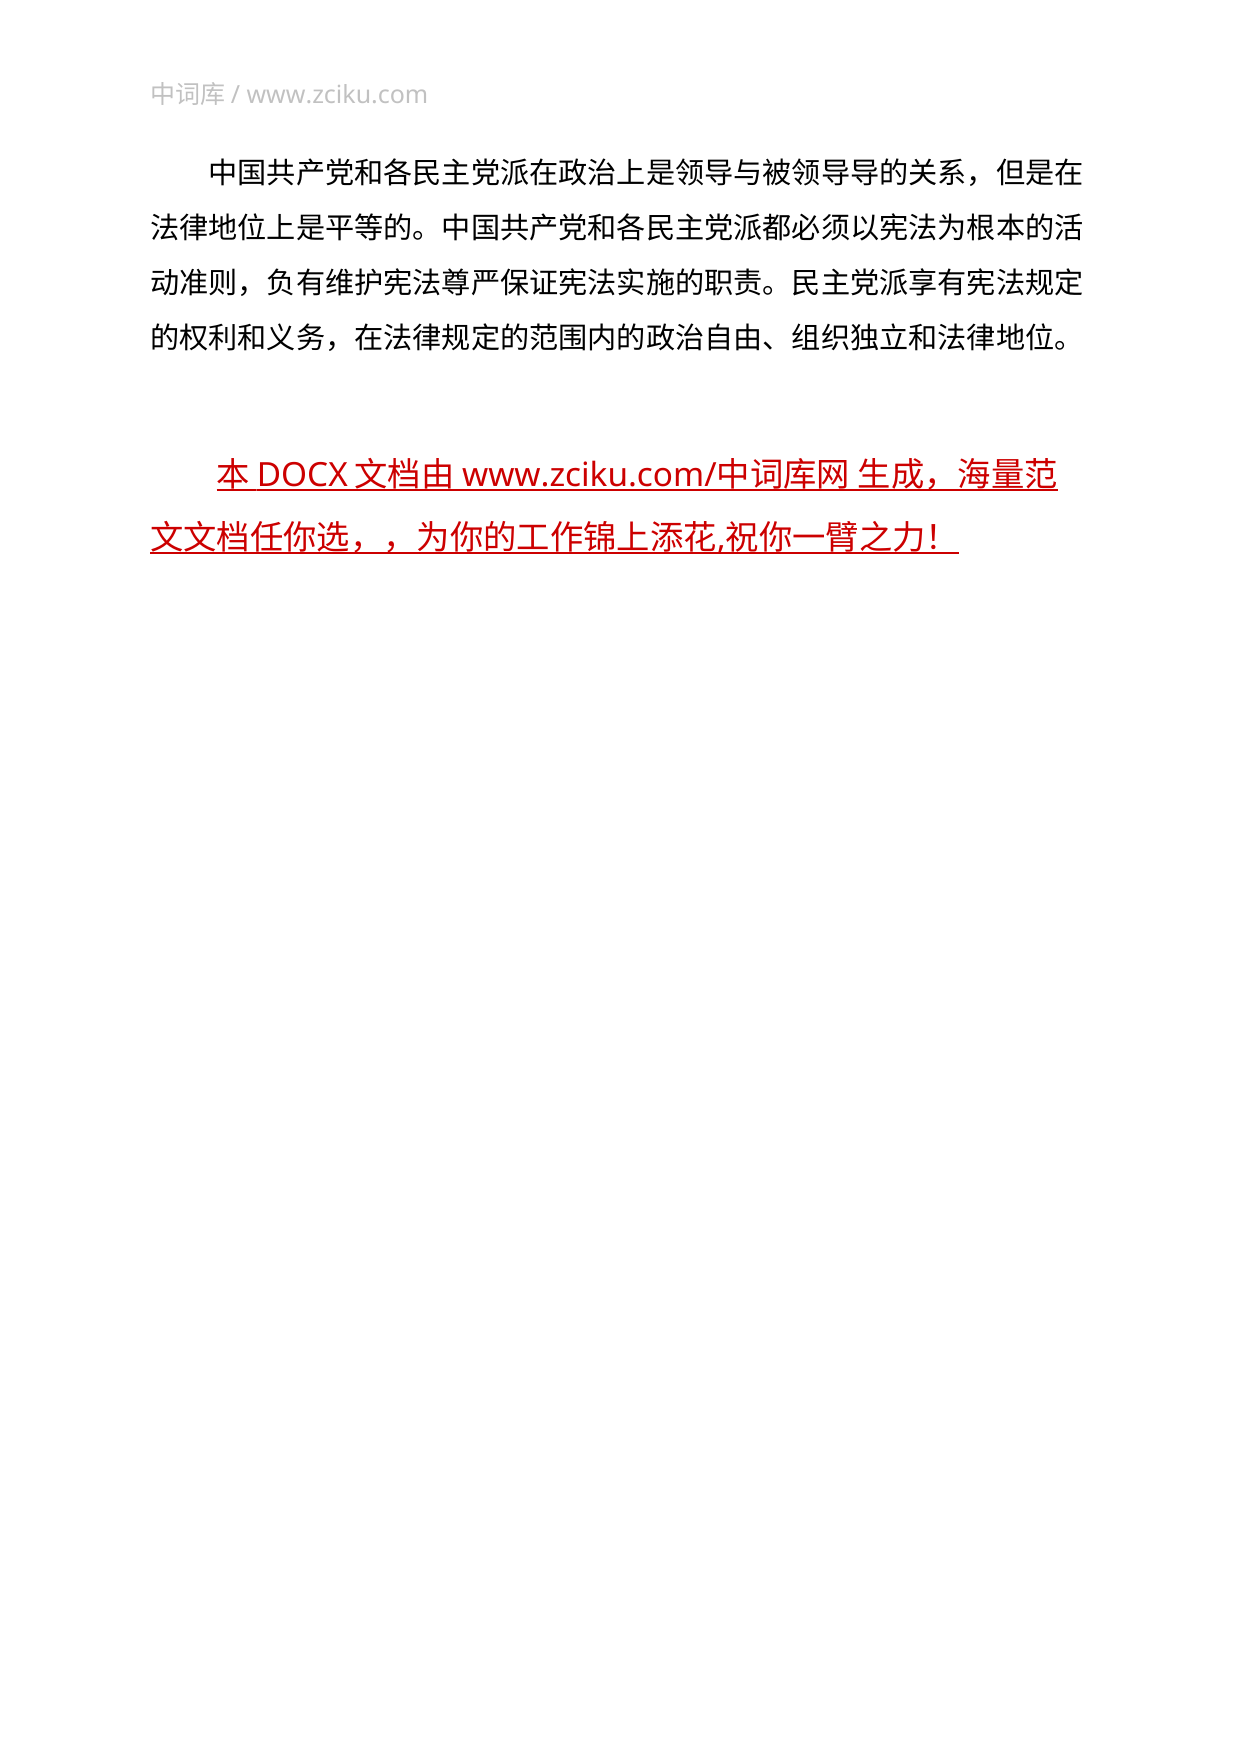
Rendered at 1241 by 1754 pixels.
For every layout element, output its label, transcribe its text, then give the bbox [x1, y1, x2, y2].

text 本DOCX文档由 www.zciku.com/中词库网 生成，海量范文文档任你选，，为你的工作锦上添花,祝你一臂之力！ [150, 448, 1090, 559]
text 中国共产党和各民主党派在政治上是领导与被领导导的关系，但是在法律地位上是平等的。中国共产党和各民主党派都必须以宪法为根本的活动准则，负有维护宪法尊严保证宪法实施的职责。民主党派享有宪法规定的权利和义务，在法律规定的范围内的政治自由、组织独立和法律地位。 [150, 150, 1090, 357]
